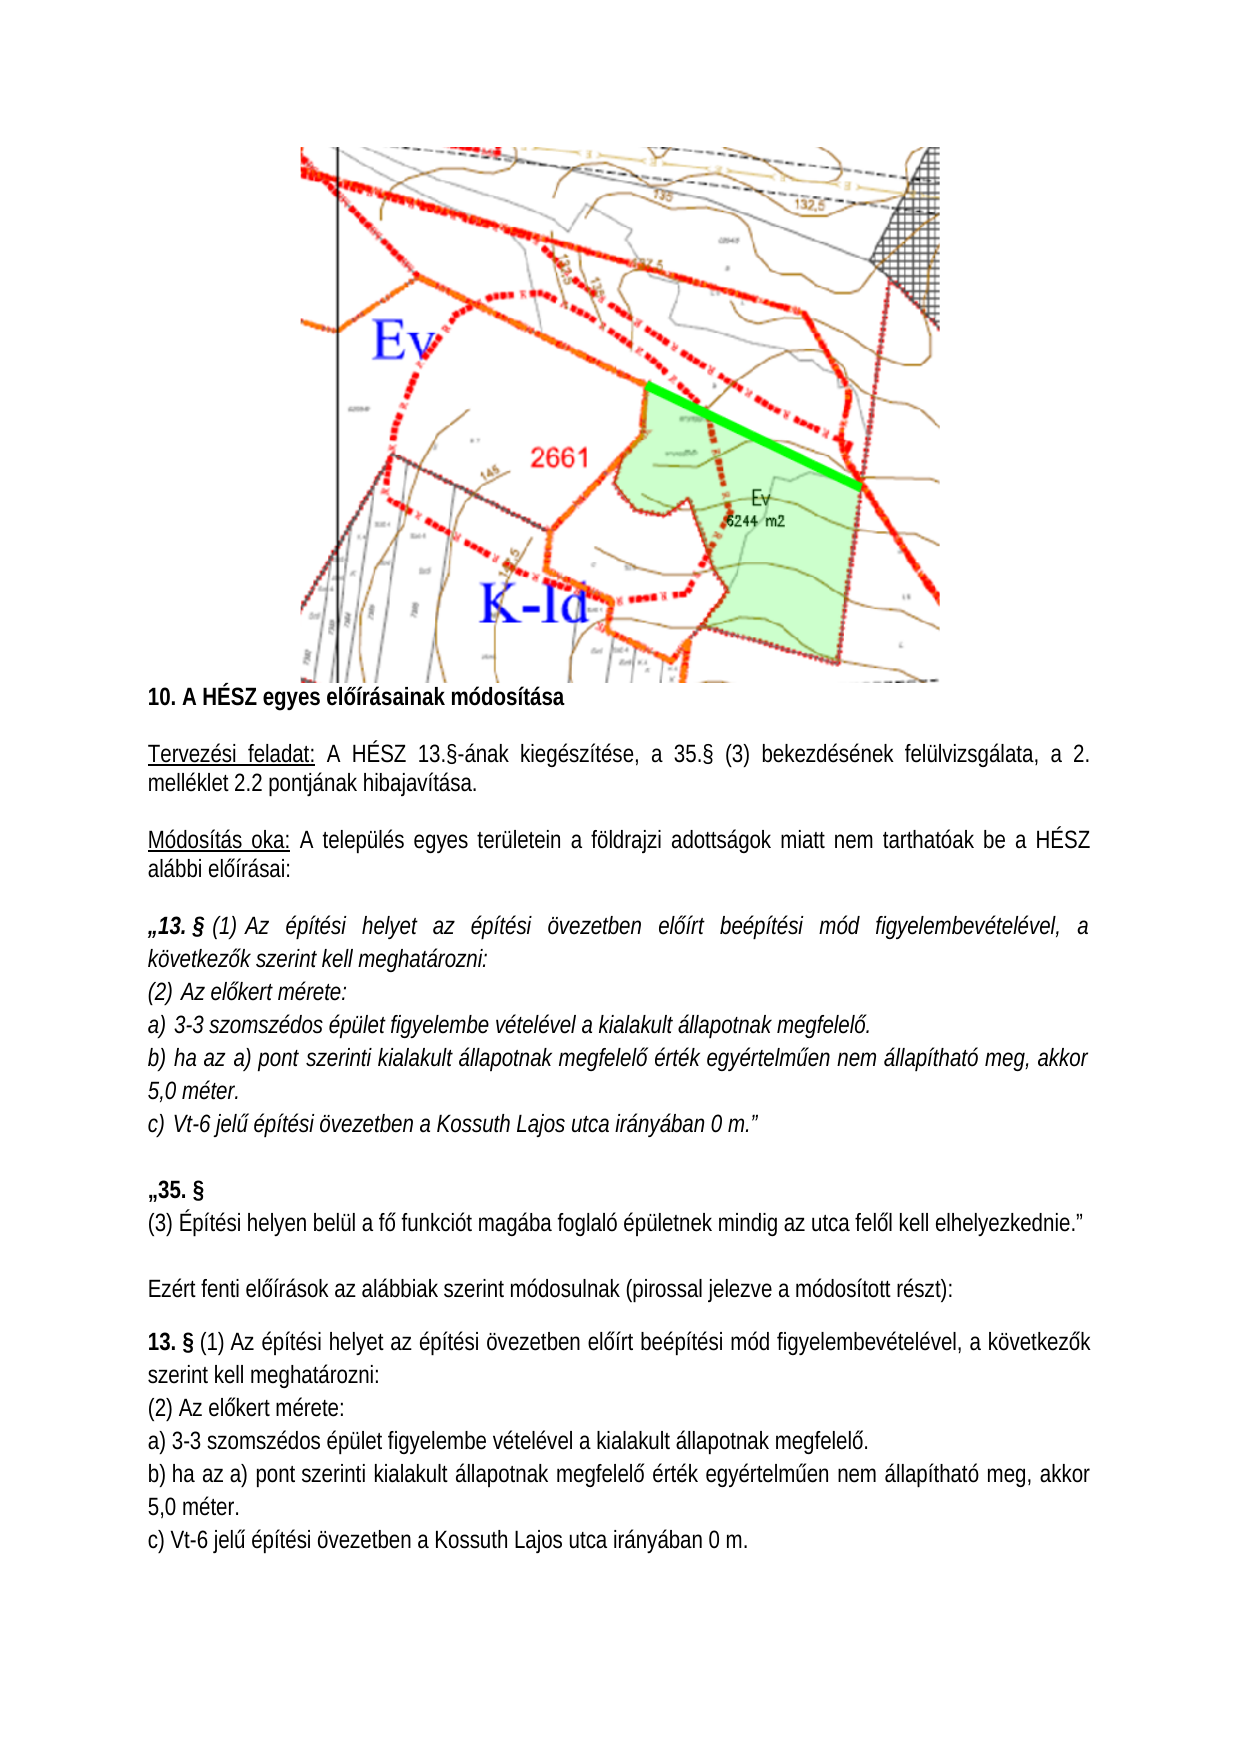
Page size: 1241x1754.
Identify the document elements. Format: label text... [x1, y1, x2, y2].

text 13. § (1) Az építési helyet az építési övezetben előírt beépítési mód figyelembevételével, a következők szerint kell meghatározni: [148, 1327, 1093, 1389]
text 10. A HÉSZ egyes előírásainak módosítása [148, 682, 1093, 711]
text (3) Építési helyen belül a fő funkciót magába foglaló épületnek mindig az utca felől kell elhelyezkednie.” [148, 1208, 1093, 1236]
text b) ha az a) pont szerinti kialakult állapotnak megfelelő érték egyértelműen nem állapítható meg, akkor 5,0 méter. [148, 1459, 1093, 1521]
text a) 3-3 szomszédos épület figyelembe vételével a kialakult állapotnak megfelelő. [148, 1010, 1093, 1039]
text c) Vt-6 jelű építési övezetben a Kossuth Lajos utca irányában 0 m.” [148, 1109, 1093, 1138]
text b) ha az a) pont szerinti kialakult állapotnak megfelelő érték egyértelműen nem állapítható meg, akkor 5,0 méter. [148, 1043, 1093, 1105]
text „13. § (1) Az építési helyet az építési övezetben előírt beépítési mód figyelembevételével, a következők szerint kell meghatározni: [148, 911, 1093, 973]
text Tervezési feladat: A HÉSZ 13.§-ának kiegészítése, a 35.§ (3) bekezdésének felülvizsgálata, a 2. melléklet 2.2 pontjának hibajavítása. [148, 739, 1093, 797]
text (2) Az előkert mérete: [148, 977, 1093, 1006]
picture [300, 147, 940, 683]
text c) Vt-6 jelű építési övezetben a Kossuth Lajos utca irányában 0 m. [148, 1525, 1093, 1554]
text (2) Az előkert mérete: [148, 1393, 1093, 1422]
text „35. § [148, 1175, 1093, 1203]
text Módosítás oka: A település egyes területein a földrajzi adottságok miatt nem tarthatóak be a HÉSZ alábbi előírásai: [148, 825, 1093, 883]
text Ezért fenti előírások az alábbiak szerint módosulnak (pirossal jelezve a módosított részt): [148, 1274, 1093, 1302]
text a) 3-3 szomszédos épület figyelembe vételével a kialakult állapotnak megfelelő. [148, 1426, 1093, 1455]
